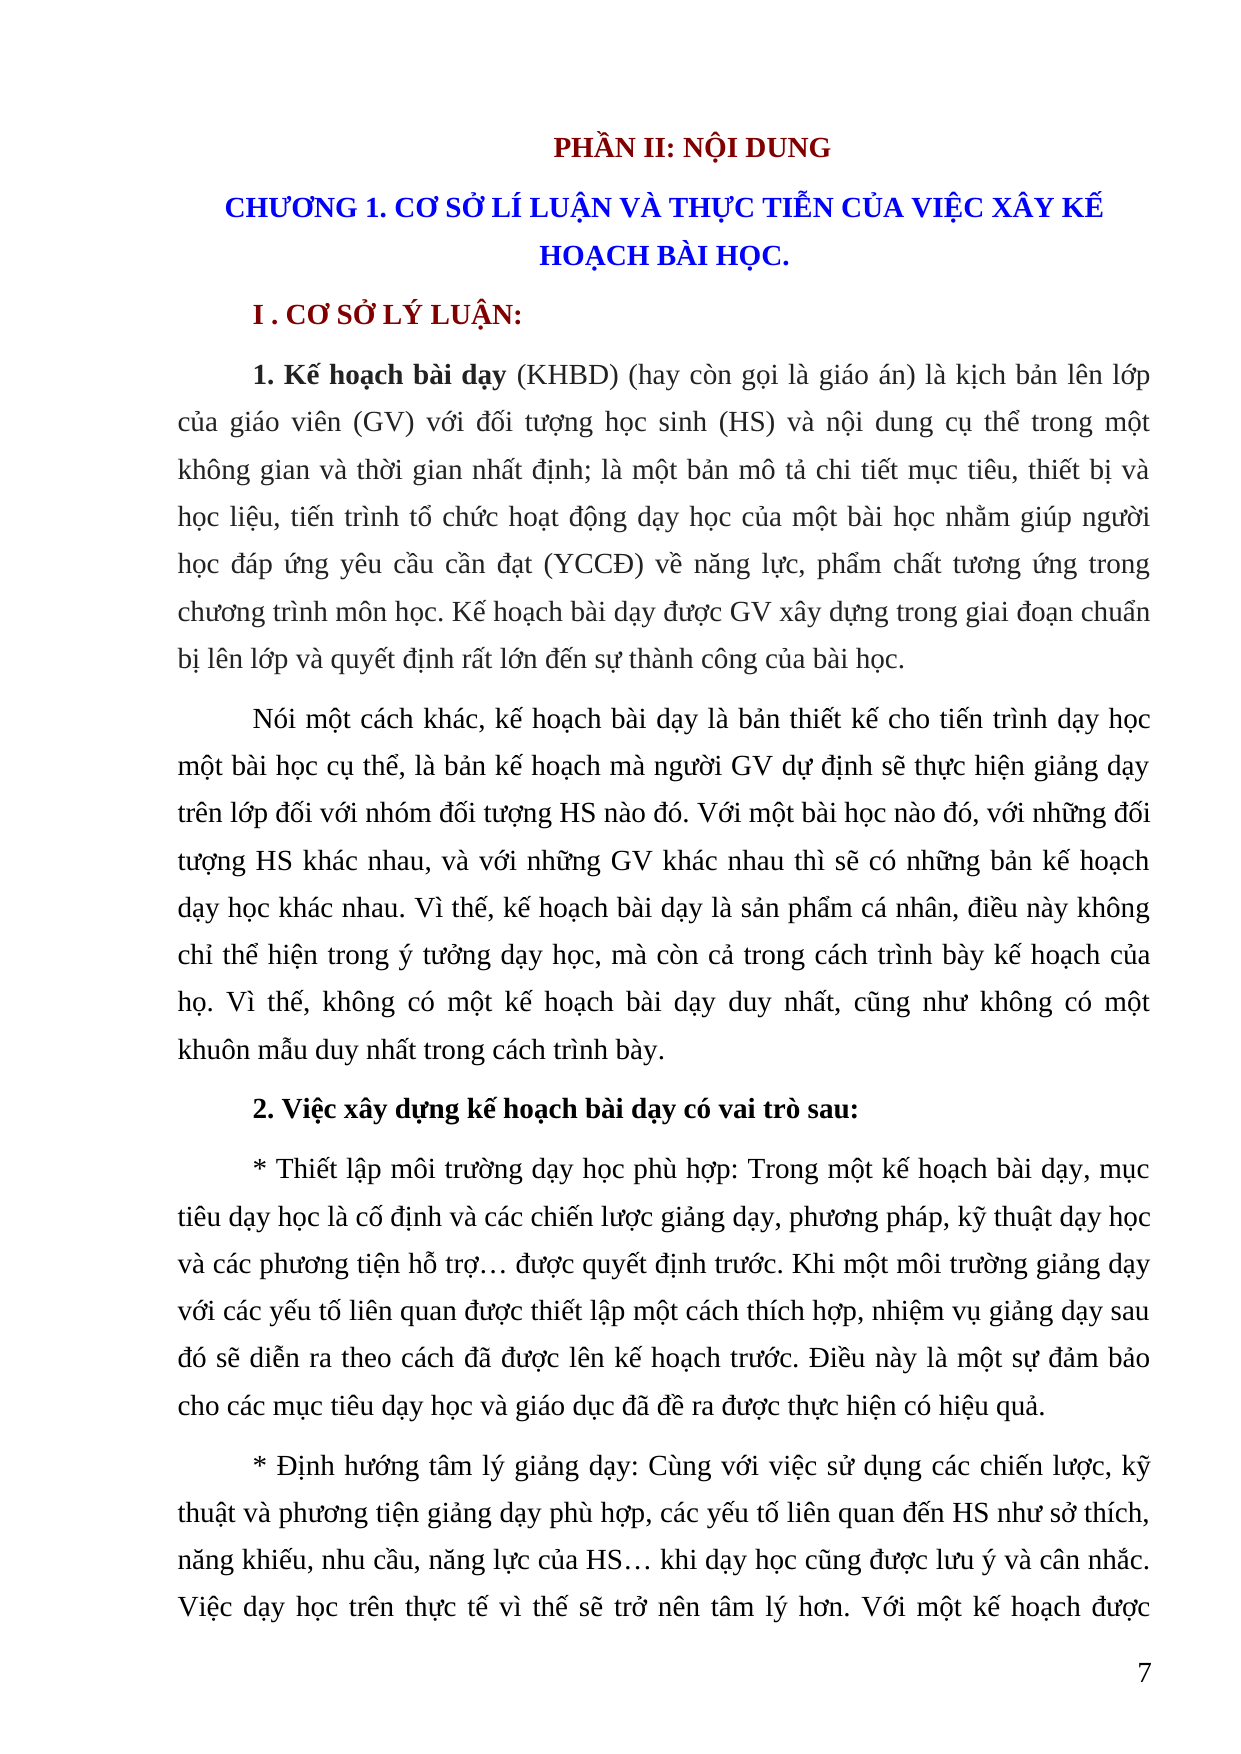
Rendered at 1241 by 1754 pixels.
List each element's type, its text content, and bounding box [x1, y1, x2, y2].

text PHẦN II: NỘI DUNG [177, 131, 1152, 164]
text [177, 1448, 1152, 1623]
text Nói một cách khác, kế hoạch bài dạy là bản thiết kế cho tiến trình dạy học một bài học cụ thể, là bản kế hoạch mà người GV dự định sẽ thực hiện giảng dạy trên lớp đối với nhóm đối tượng HS nào đó. Với một bài học nào đó, với những đối tượng HS khác nhau, và với những GV khác nhau thì sẽ có những bản kế hoạch dạy học khác nhau. Vì thế, kế hoạch bài dạy là sản phẩm cá nhân, điều này không chỉ thể hiện trong ý tưởng dạy học, mà còn cả trong cách trình bày kế hoạch của họ. Vì thế, không có một kế hoạch bài dạy duy nhất, cũng như không có một khuôn mẫu duy nhất trong cách trình bày. [177, 701, 1152, 1065]
text * Thiết lập môi trường dạy học phù hợp: Trong một kế hoạch bài dạy, mục tiêu dạy học là cố định và các chiến lược giảng dạy, phương pháp, kỹ thuật dạy học và các phương tiện hỗ trợ… được quyết định trước. Khi một môi trường giảng dạy với các yếu tố liên quan được thiết lập một cách thích hợp, nhiệm vụ giảng dạy sau đó sẽ diễn ra theo cách đã được lên kế hoạch trước. Điều này là một sự đảm bảo cho các mục tiêu dạy học và giáo dục đã đề ra được thực hiện có hiệu quả. [177, 1151, 1152, 1421]
text 1. Kế hoạch bài dạy (KHBD) (hay còn gọi là giáo án) là kịch bản lên lớp của giáo viên (GV) với đối tượng học sinh (HS) và nội dung cụ thể trong một không gian và thời gian nhất định; là một bản mô tả chi tiết mục tiêu, thiết bị và học liệu, tiến trình tổ chức hoạt động dạy học của một bài học nhằm giúp người học đáp ứng yêu cầu cần đạt (YCCĐ) về năng lực, phẩm chất tương ứng trong chương trình môn học. Kế hoạch bài dạy được GV xây dựng trong giai đoạn chuẩn bị lên lớp và quyết định rất lớn đến sự thành công của bài học. [177, 357, 1152, 674]
text 2. Việc xây dựng kế hoạch bài dạy có vai trò sau: [177, 1092, 1152, 1125]
text I . CƠ SỞ LÝ LUẬN: [177, 297, 1152, 331]
text CHƯƠNG 1. CƠ SỞ LÍ LUẬN VÀ THỰC TIỄN CỦA VIỆC XÂY KẾ HOẠCH BÀI HỌC. [177, 190, 1152, 271]
